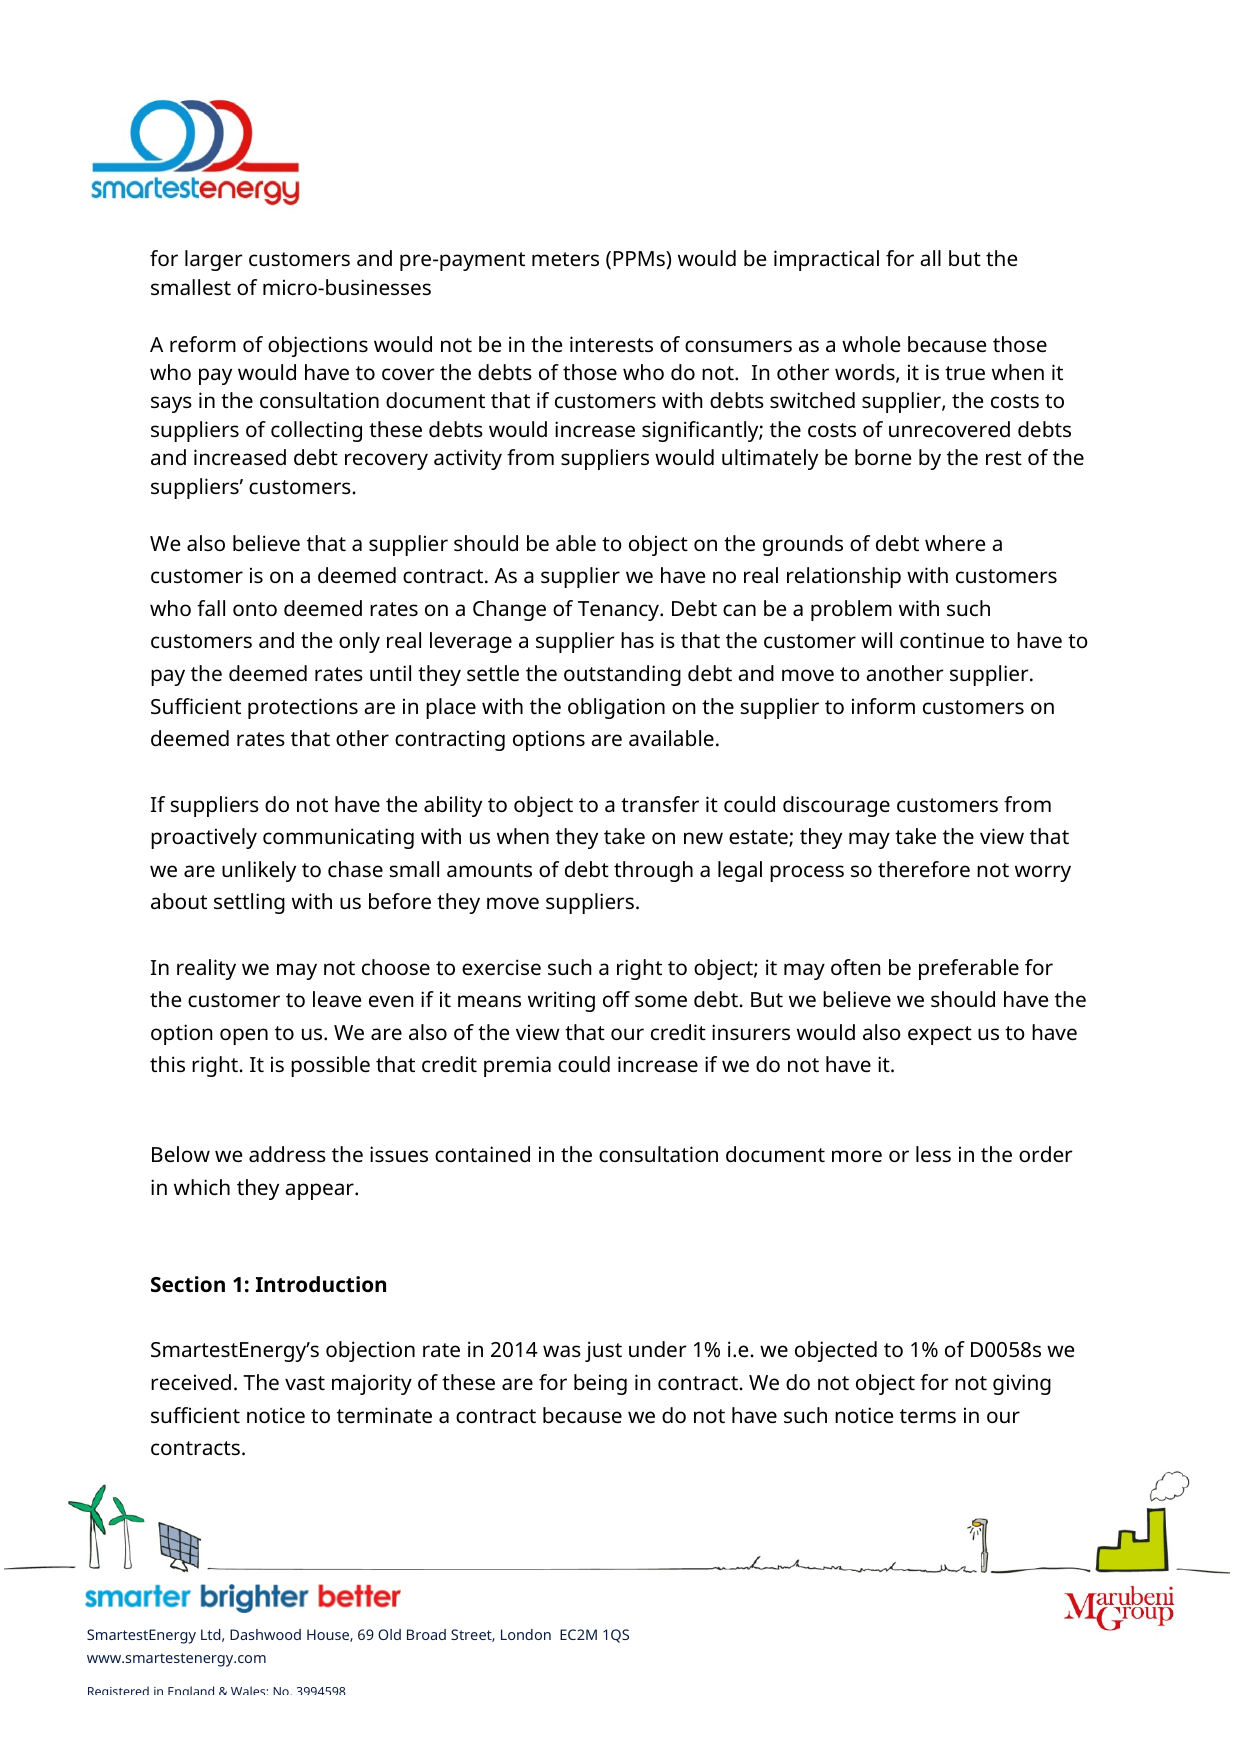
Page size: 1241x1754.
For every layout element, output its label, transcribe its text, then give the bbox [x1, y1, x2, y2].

picture [4, 1456, 1230, 1642]
text If suppliers do not have the ability to object to a transfer it could discourage customers from proactively communicating with us when they take on new estate; they may take the view that we are unlikely to chase small amounts of debt through a legal process so therefore not worry about settling with us before they move suppliers. [150, 790, 1090, 916]
picture [88, 94, 302, 212]
text We also believe that a supplier should be able to object on the grounds of debt where a customer is on a deemed contract. As a supplier we have no real relationship with customers who fall onto deemed rates on a Change of Tenancy. Debt can be a problem with such customers and the only real leverage a supplier has is that the customer will continue to have to pay the deemed rates until they settle the outstanding debt and move to another supplier. Sufficient protections are in place with the obligation on the supplier to inform customers on deemed rates that other contracting options are available. [150, 529, 1090, 753]
text Below we address the issues contained in the consultation document more or less in the order in which they appear. [150, 1140, 1090, 1201]
text In reality we may not choose to exercise such a right to object; it may often be preferable for the customer to leave even if it means writing off some debt. But we believe we should have the option open to us. We are also of the view that our credit insurers would also expect us to have this right. It is possible that credit premia could increase if we do not have it. [150, 953, 1090, 1079]
text SmartestEnergy’s objection rate in 2014 was just under 1% i.e. we objected to 1% of D0058s we received. The vast majority of these are for being in contract. We do not object for not giving sufficient notice to terminate a contract because we do not have such notice terms in our contracts. [150, 1336, 1090, 1462]
text Section 1: Introduction [150, 1270, 1090, 1299]
text A reform of objections would not be in the interests of consumers as a whole because those who pay would have to cover the debts of those who do not. In other words, it is true when it says in the consultation document that if customers with debts switched supplier, the costs to suppliers of collecting these debts would increase significantly; the costs of unrecovered debts and increased debt recovery activity from suppliers would ultimately be borne by the rest of the suppliers’ customers. [150, 330, 1090, 500]
